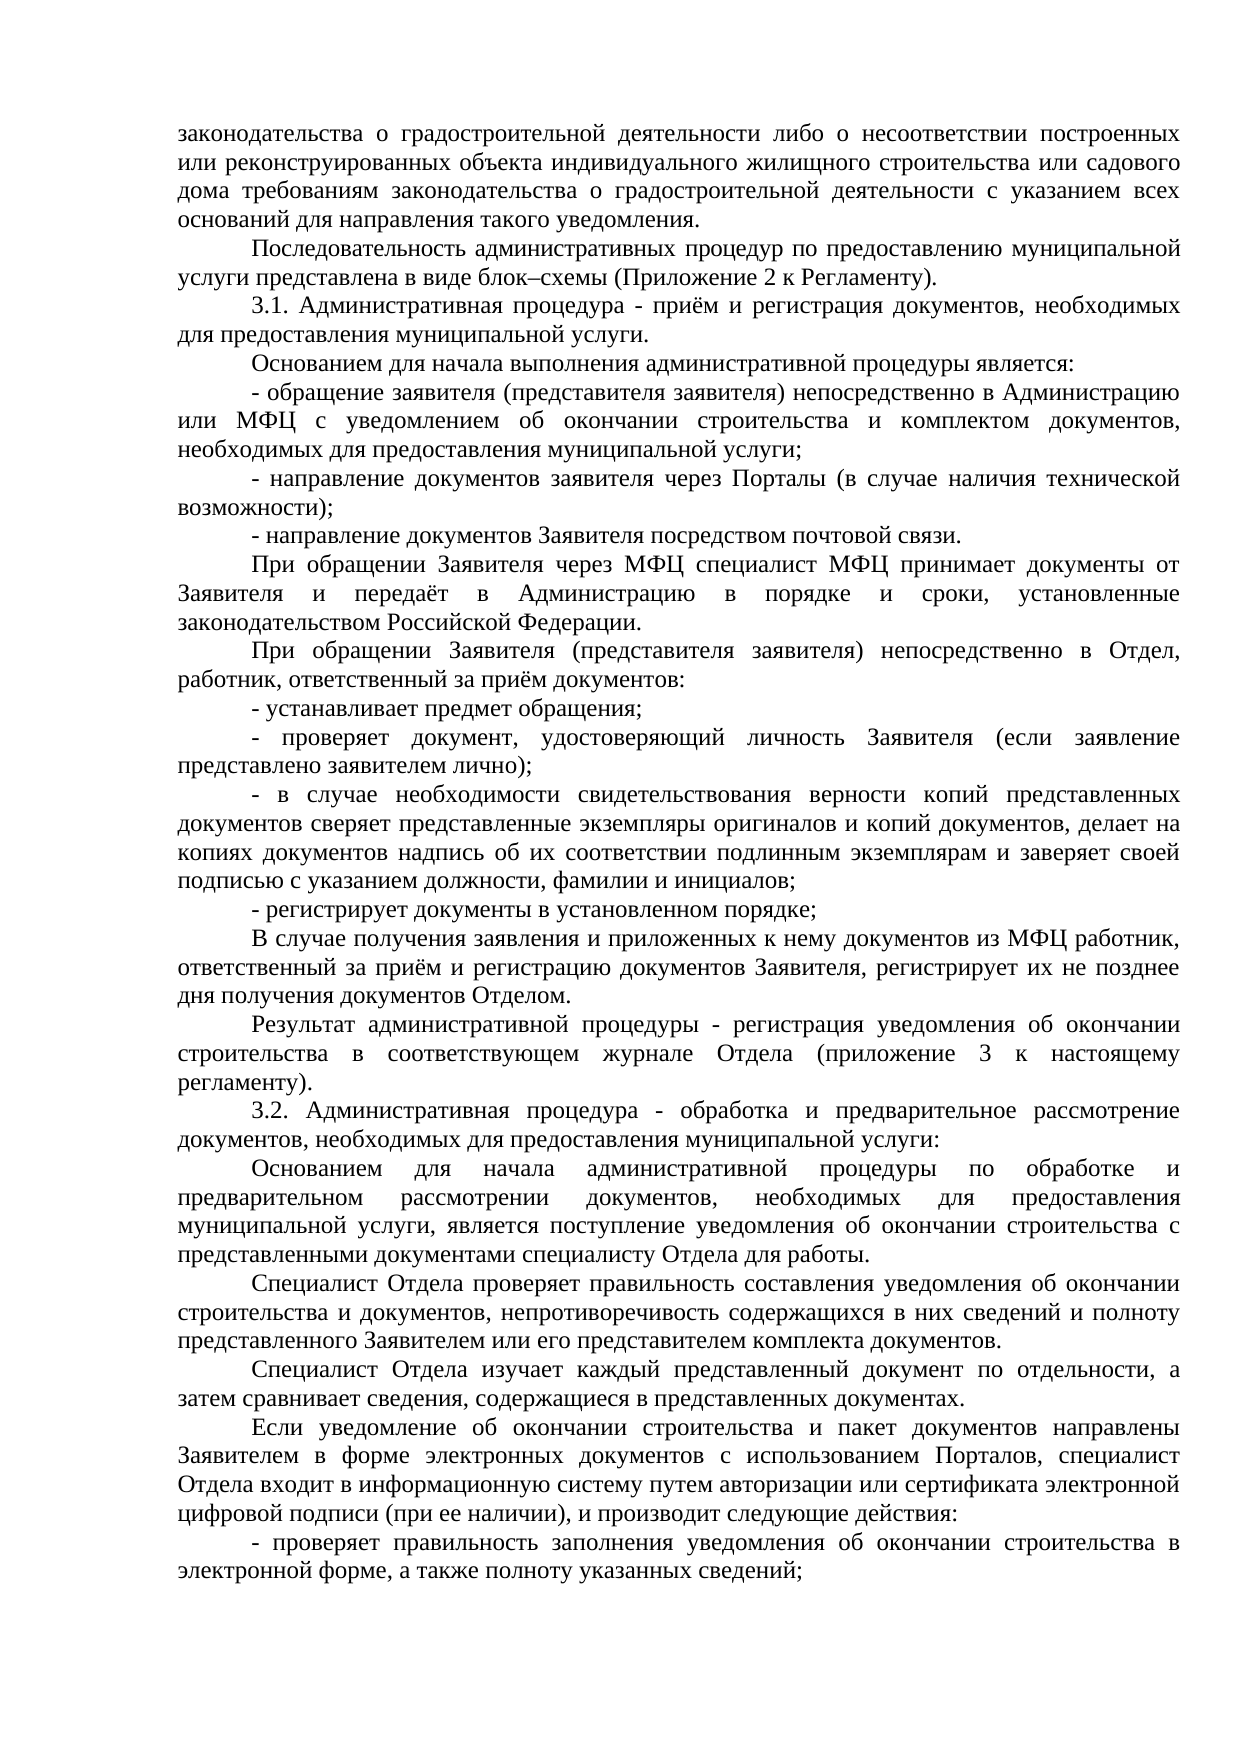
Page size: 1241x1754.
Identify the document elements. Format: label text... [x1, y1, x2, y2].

text - проверяет правильность заполнения уведомления об окончании строительства в электронной форме, а также полноту указанных сведений; [177, 1527, 1181, 1584]
text При обращении Заявителя (представителя заявителя) непосредственно в Отдел, работник, ответственный за приём документов: [177, 636, 1181, 693]
text - проверяет документ, удостоверяющий личность Заявителя (если заявление представлено заявителем лично); [177, 722, 1181, 779]
text 3.2. Административная процедура - обработка и предварительное рассмотрение документов, необходимых для предоставления муниципальной услуги: [177, 1096, 1181, 1153]
text - направление документов Заявителя посредством почтовой связи. [177, 521, 1181, 549]
text Специалист Отдела изучает каждый представленный документ по отдельности, а затем сравнивает сведения, содержащиеся в представленных документах. [177, 1354, 1181, 1412]
text - устанавливает предмет обращения; [177, 693, 1181, 722]
text 3.1. Административная процедура - приём и регистрация документов, необходимых для предоставления муниципальной услуги. [177, 291, 1181, 348]
text - регистрирует документы в установленном порядке; [177, 894, 1181, 923]
text Основанием для начала административной процедуры по обработке и предварительном рассмотрении документов, необходимых для предоставления муниципальной услуги, является поступление уведомления об окончании строительства с представленными документами специалисту Отдела для работы. [177, 1153, 1181, 1268]
text - в случае необходимости свидетельствования верности копий представленных документов сверяет представленные экземпляры оригиналов и копий документов, делает на копиях документов надпись об их соответствии подлинным экземплярам и заверяет своей подписью с указанием должности, фамилии и инициалов; [177, 779, 1181, 894]
text При обращении Заявителя через МФЦ специалист МФЦ принимает документы от Заявителя и передаёт в Администрацию в порядке и сроки, установленные законодательством Российской Федерации. [177, 549, 1181, 636]
text Если уведомление об окончании строительства и пакет документов направлены Заявителем в форме электронных документов с использованием Порталов, специалист Отдела входит в информационную систему путем авторизации или сертификата электронной цифровой подписи (при ее наличии), и производит следующие действия: [177, 1412, 1181, 1527]
text Результат административной процедуры - регистрация уведомления об окончании строительства в соответствующем журнале Отдела (приложение 3 к настоящему регламенту). [177, 1009, 1181, 1096]
text Специалист Отдела проверяет правильность составления уведомления об окончании строительства и документов, непротиворечивость содержащихся в них сведений и полноту представленного Заявителем или его представителем комплекта документов. [177, 1268, 1181, 1354]
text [177, 118, 1181, 233]
text Последовательность административных процедур по предоставлению муниципальной услуги представлена в виде блок–схемы (Приложение 2 к Регламенту). [177, 233, 1181, 291]
text Основанием для начала выполнения административной процедуры является: [177, 348, 1181, 377]
text В случае получения заявления и приложенных к нему документов из МФЦ работник, ответственный за приём и регистрацию документов Заявителя, регистрирует их не позднее дня получения документов Отделом. [177, 923, 1181, 1009]
text - направление документов заявителя через Порталы (в случае наличия технической возможности); [177, 463, 1181, 521]
text - обращение заявителя (представителя заявителя) непосредственно в Администрацию или МФЦ с уведомлением об окончании строительства и комплектом документов, необходимых для предоставления муниципальной услуги; [177, 377, 1181, 463]
